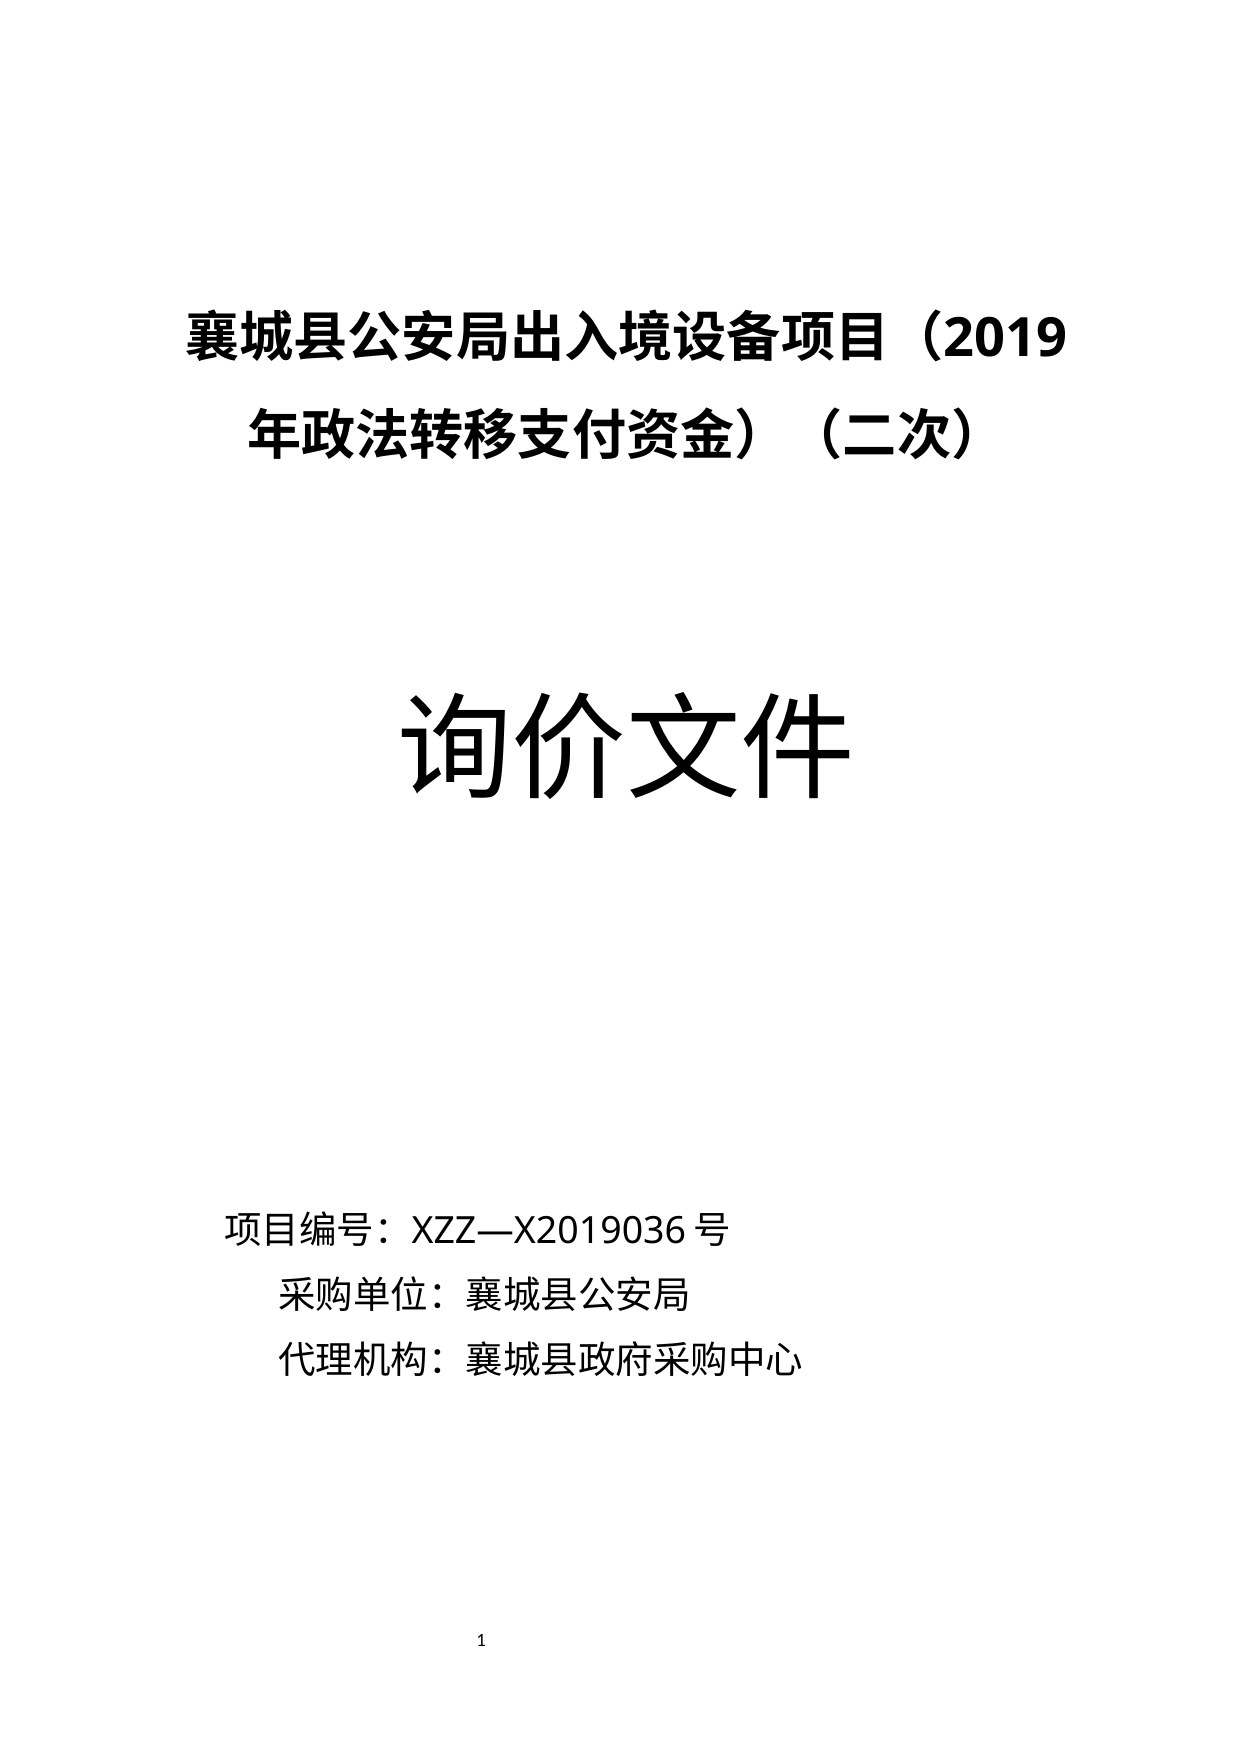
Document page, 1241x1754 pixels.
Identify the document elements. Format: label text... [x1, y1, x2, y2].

text 襄城县公安局出入境设备项目（2019年政法转移支付资金）（二次） [165, 284, 1087, 479]
text 代理机构：襄城县政府采购中心 [165, 1324, 1087, 1389]
text 询价文件 [165, 642, 1087, 837]
text 采购单位：襄城县公安局 [165, 1259, 1087, 1324]
text 项目编号：XZZ—X2019036号 [165, 1194, 1087, 1259]
